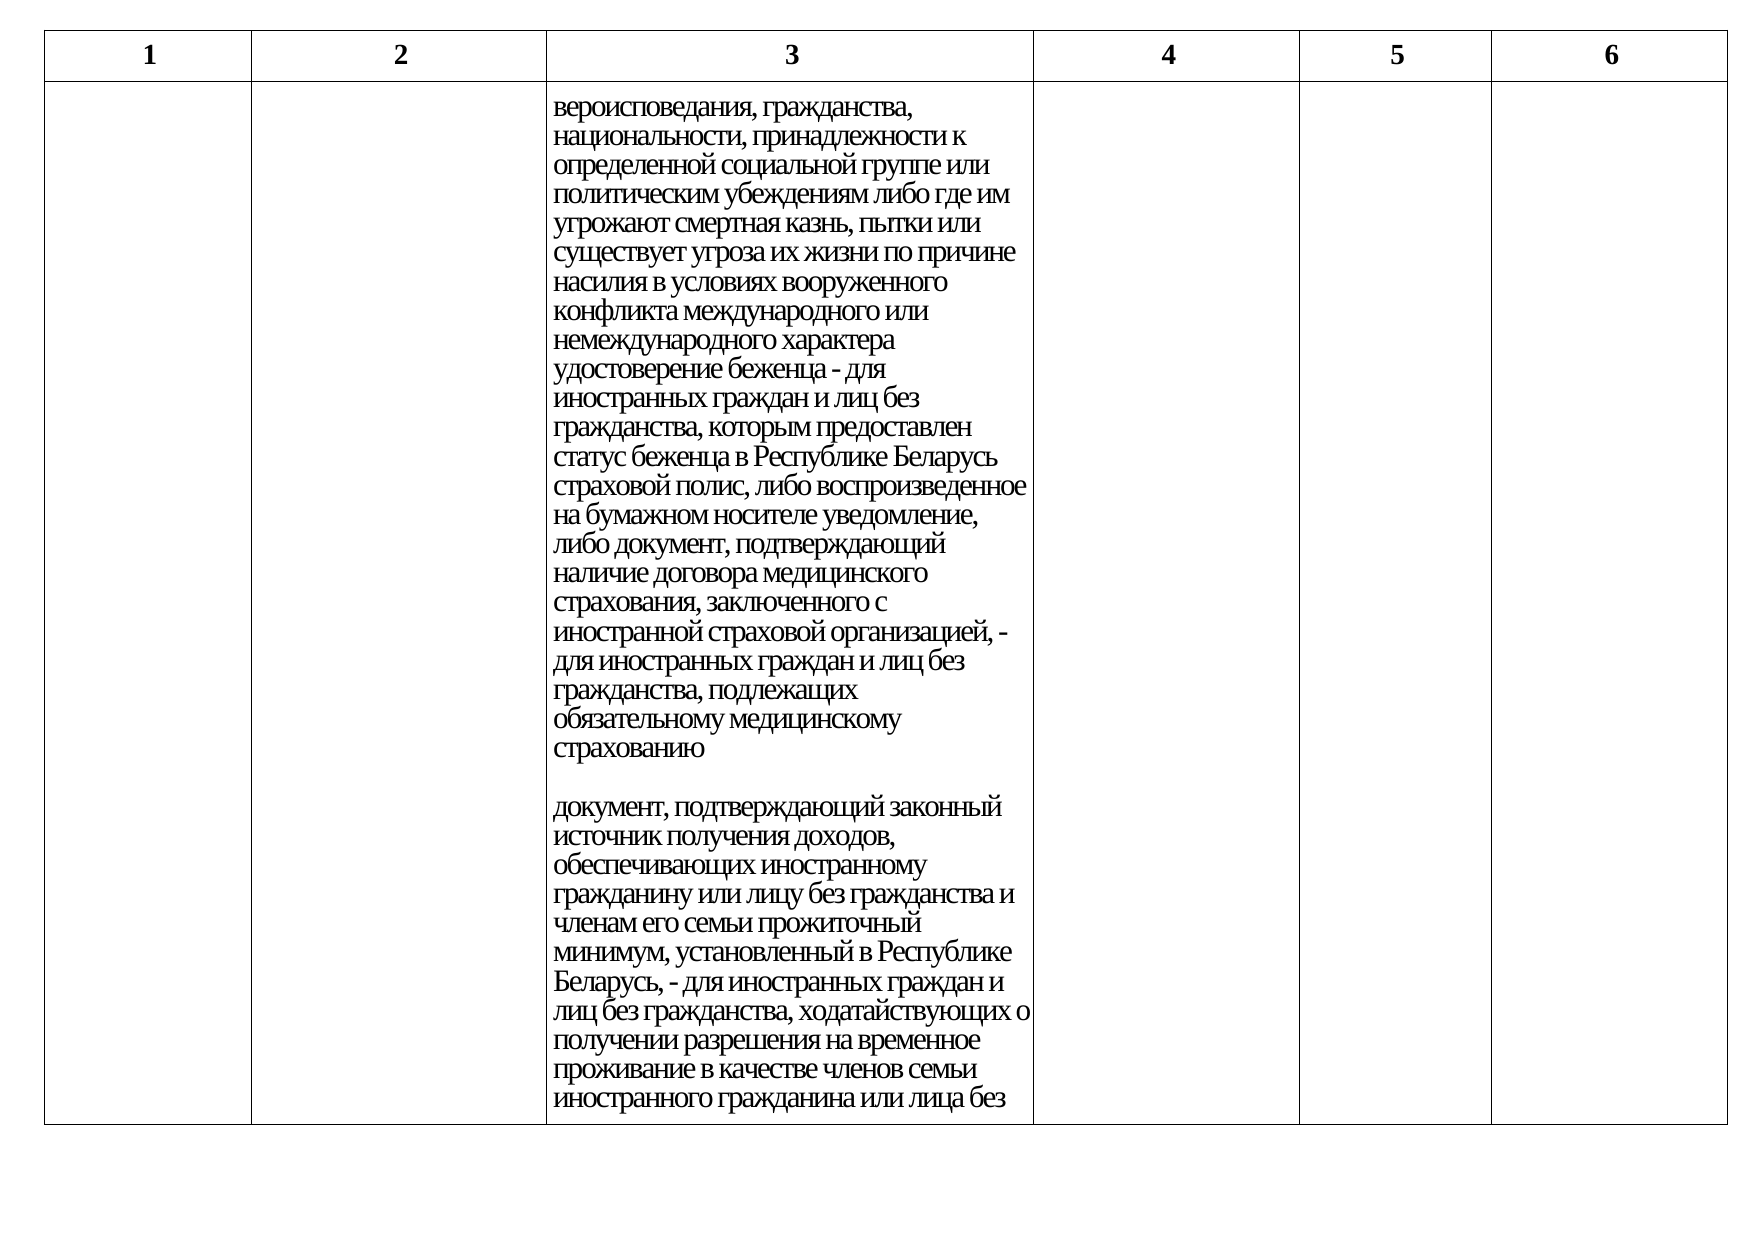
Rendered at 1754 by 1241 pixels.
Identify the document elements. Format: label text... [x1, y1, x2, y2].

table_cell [1034, 82, 1299, 1124]
table_header 5 [1300, 31, 1491, 81]
table_header 2 [252, 31, 546, 81]
table_header 6 [1492, 31, 1727, 81]
table_header 3 [547, 31, 1033, 81]
table_header 4 [1034, 31, 1299, 81]
table_header 1 [45, 31, 251, 81]
